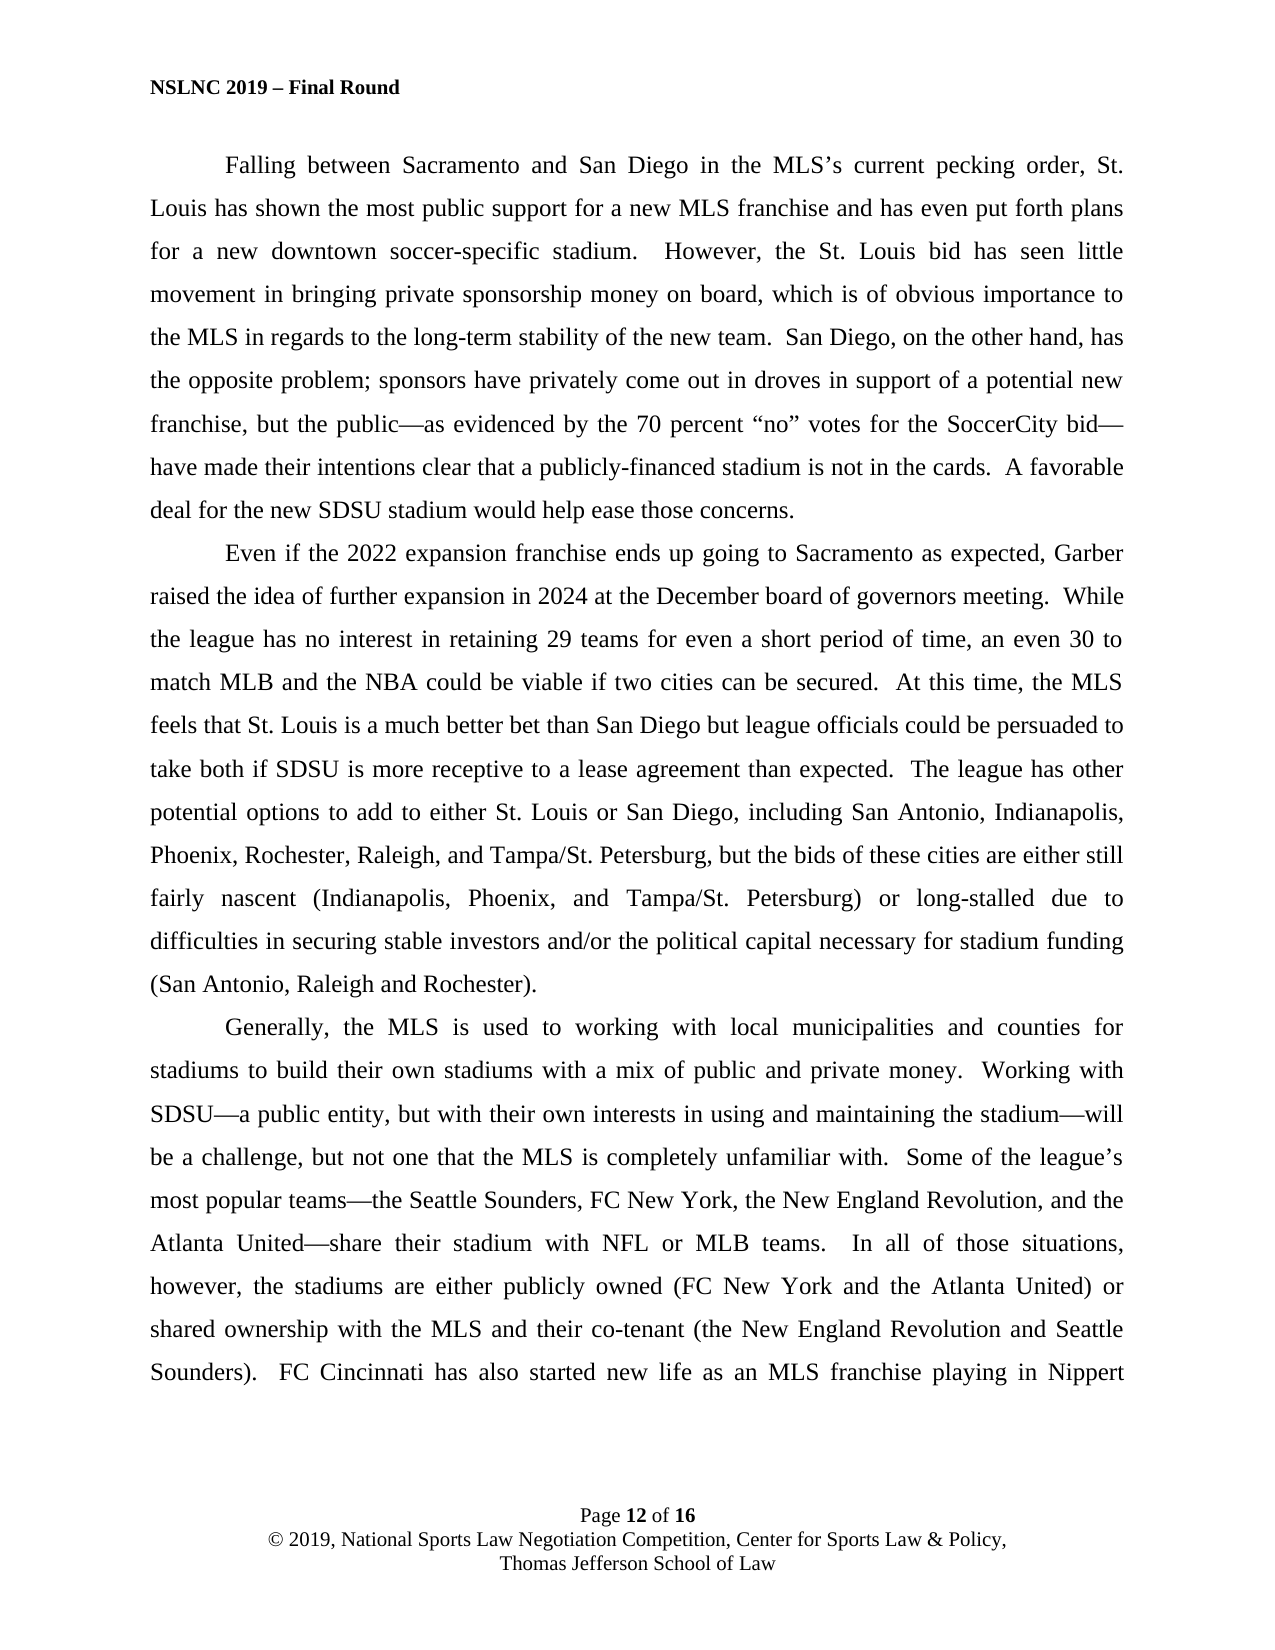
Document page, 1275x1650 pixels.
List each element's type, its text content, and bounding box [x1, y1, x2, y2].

text Even if the 2022 expansion franchise ends up going to Sacramento as expected, Garber raised the idea of further expansion in 2024 at the December board of governors meeting. While the league has no interest in retaining 29 teams for even a short period of time, an even 30 to match MLB and the NBA could be viable if two cities can be secured. At this time, the MLS feels that St. Louis is a much better bet than San Diego but league officials could be persuaded to take both if SDSU is more receptive to a lease agreement than expected. The league has other potential options to add to either St. Louis or San Diego, including San Antonio, Indianapolis, Phoenix, Rochester, Raleigh, and Tampa/St. Petersburg, but the bids of these cities are either still fairly nascent (Indianapolis, Phoenix, and Tampa/St. Petersburg) or long-stalled due to difficulties in securing stable investors and/or the political capital necessary for stadium funding (San Antonio, Raleigh and Rochester). [150, 538, 1125, 998]
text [150, 1012, 1125, 1386]
text Falling between Sacramento and San Diego in the MLS’s current pecking order, St. Louis has shown the most public support for a new MLS franchise and has even put forth plans for a new downtown soccer-specific stadium. However, the St. Louis bid has seen little movement in bringing private sponsorship money on board, which is of obvious importance to the MLS in regards to the long-term stability of the new team. San Diego, on the other hand, has the opposite problem; sponsors have privately come out in droves in support of a potential new franchise, but the public—as evidenced by the 70 percent “no” votes for the SoccerCity bid—have made their intentions clear that a publicly-financed stadium is not in the cards. A favorable deal for the new SDSU stadium would help ease those concerns. [150, 150, 1125, 524]
